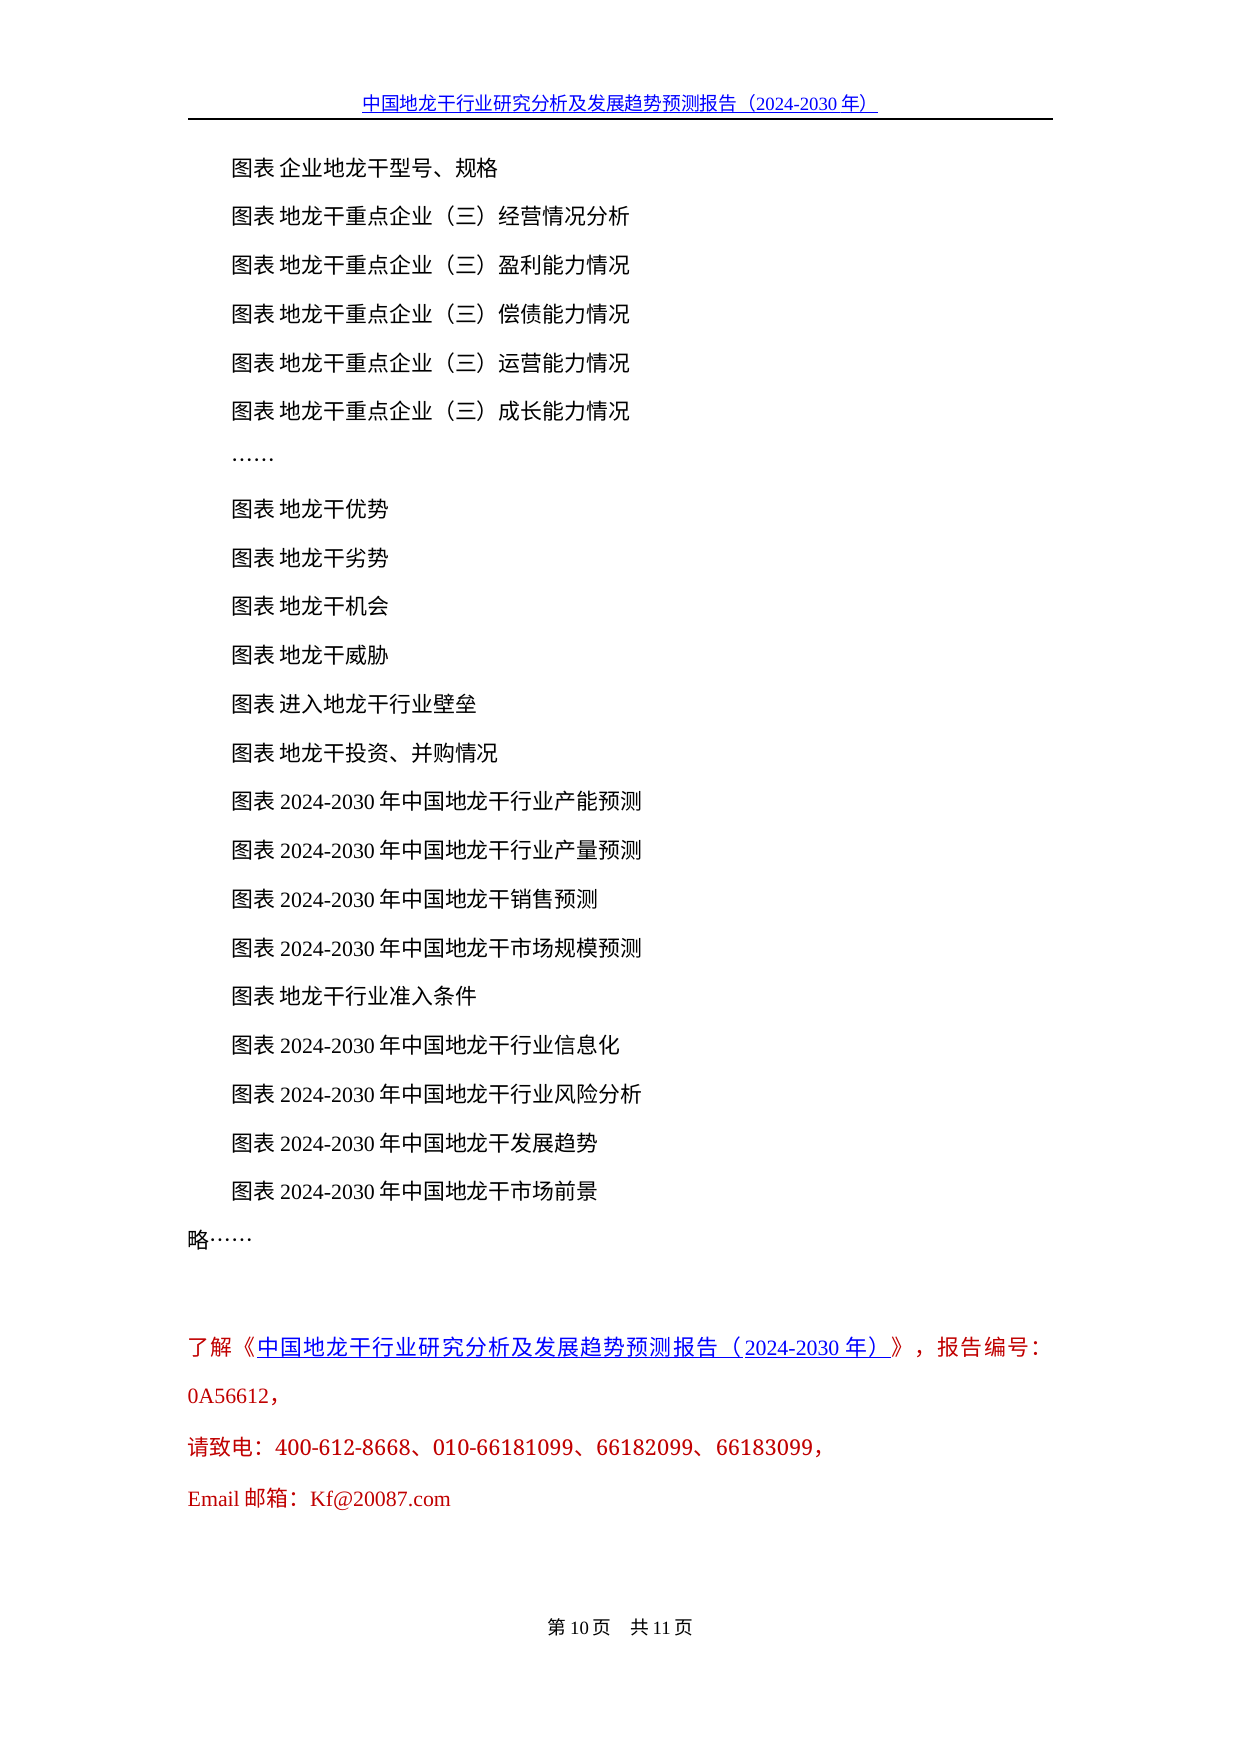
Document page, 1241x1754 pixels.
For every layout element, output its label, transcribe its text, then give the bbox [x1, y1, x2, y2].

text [187, 150, 1053, 1255]
text 请致电：400-612-8668、010-66181099、66182099、66183099， [187, 1429, 1053, 1462]
text 了解《中国地龙干行业研究分析及发展趋势预测报告（2024-2030年）》，报告编号：0A56612， [187, 1329, 1053, 1410]
text Email邮箱：Kf@20087.com [187, 1481, 1053, 1513]
